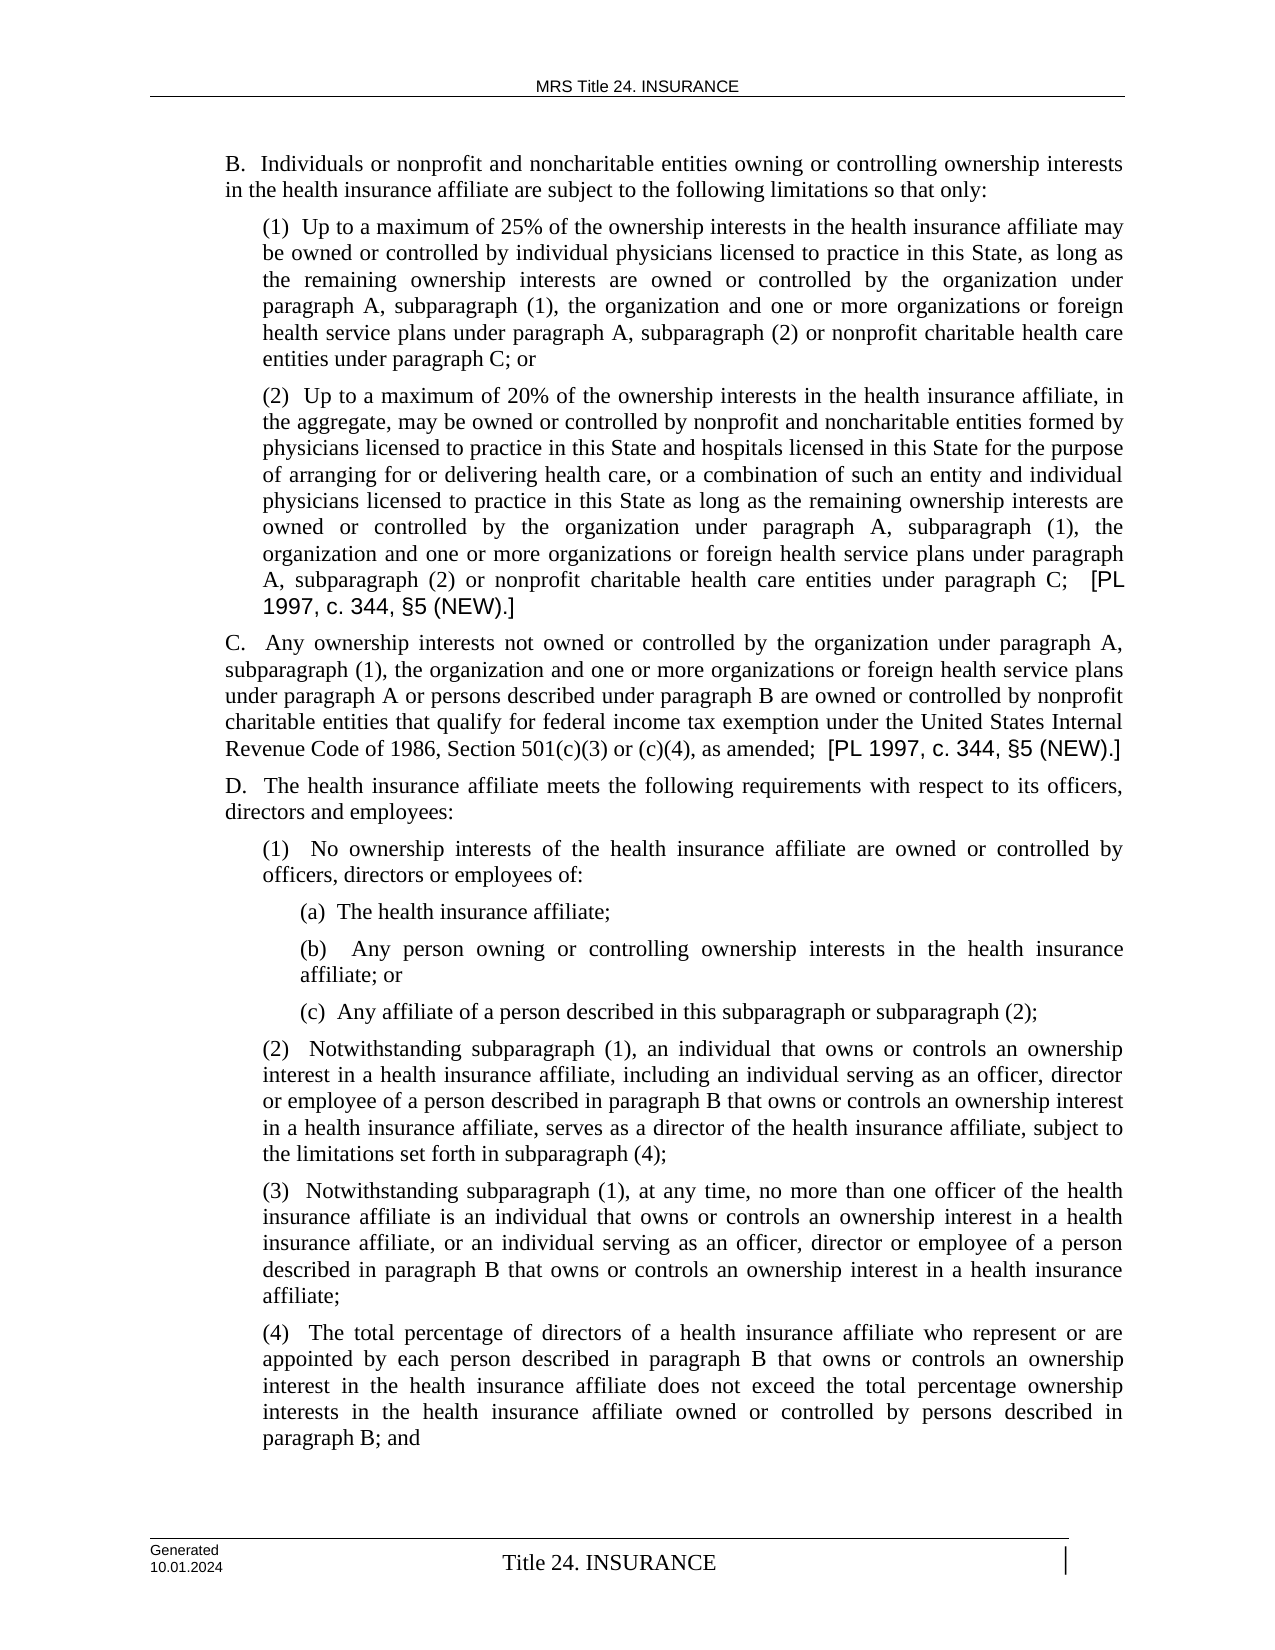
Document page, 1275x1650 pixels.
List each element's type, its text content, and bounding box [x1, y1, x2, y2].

text (2) Notwithstanding subparagraph (1), an individual that owns or controls an ownership interest in a health insurance affiliate, including an individual serving as an officer, director or employee of a person described in paragraph B that owns or controls an ownership interest in a health insurance affiliate, serves as a director of the health insurance affiliate, subject to the limitations set forth in subparagraph (4); [262, 1034, 1125, 1166]
text (3) Notwithstanding subparagraph (1), at any time, no more than one officer of the health insurance affiliate is an individual that owns or controls an ownership interest in a health insurance affiliate, or an individual serving as an officer, director or employee of a person described in paragraph B that owns or controls an ownership interest in a health insurance affiliate; [262, 1177, 1125, 1308]
text (a) The health insurance affiliate; [300, 898, 1125, 924]
text (4) The total percentage of directors of a health insurance affiliate who represent or are appointed by each person described in paragraph B that owns or controls an ownership interest in the health insurance affiliate does not exceed the total percentage ownership interests in the health insurance affiliate owned or controlled by persons described in paragraph B; and [262, 1319, 1125, 1451]
text D. The health insurance affiliate meets the following requirements with respect to its officers, directors and employees: [225, 772, 1125, 824]
text (1) No ownership interests of the health insurance affiliate are owned or controlled by officers, directors or employees of: [262, 835, 1125, 887]
text (1) Up to a maximum of 25% of the ownership interests in the health insurance affiliate may be owned or controlled by individual physicians licensed to practice in this State, as long as the remaining ownership interests are owned or controlled by the organization under paragraph A, subparagraph (1), the organization and one or more organizations or foreign health service plans under paragraph A, subparagraph (2) or nonprofit charitable health care entities under paragraph C; or [262, 213, 1125, 371]
text B. Individuals or nonprofit and noncharitable entities owning or controlling ownership interests in the health insurance affiliate are subject to the following limitations so that only: [225, 150, 1125, 203]
text (b) Any person owning or controlling ownership interests in the health insurance affiliate; or [300, 935, 1125, 987]
text C. Any ownership interests not owned or controlled by the organization under paragraph A, subparagraph (1), the organization and one or more organizations or foreign health service plans under paragraph A or persons described under paragraph B are owned or controlled by nonprofit charitable entities that qualify for federal income tax exemption under the United States Internal Revenue Code of 1986, Section 501(c)(3) or (c)(4), as amended; [PL 1997, c. 344, §5 (NEW).] [225, 629, 1125, 761]
text (c) Any affiliate of a person described in this subparagraph or subparagraph (2); [300, 998, 1125, 1024]
text (2) Up to a maximum of 20% of the ownership interests in the health insurance affiliate, in the aggregate, may be owned or controlled by nonprofit and noncharitable entities formed by physicians licensed to practice in this State and hospitals licensed in this State for the purpose of arranging for or delivering health care, or a combination of such an entity and individual physicians licensed to practice in this State as long as the remaining ownership interests are owned or controlled by the organization under paragraph A, subparagraph (1), the organization and one or more organizations or foreign health service plans under paragraph A, subparagraph (2) or nonprofit charitable health care entities under paragraph C; [PL 1997, c. 344, §5 (NEW).] [262, 382, 1125, 619]
